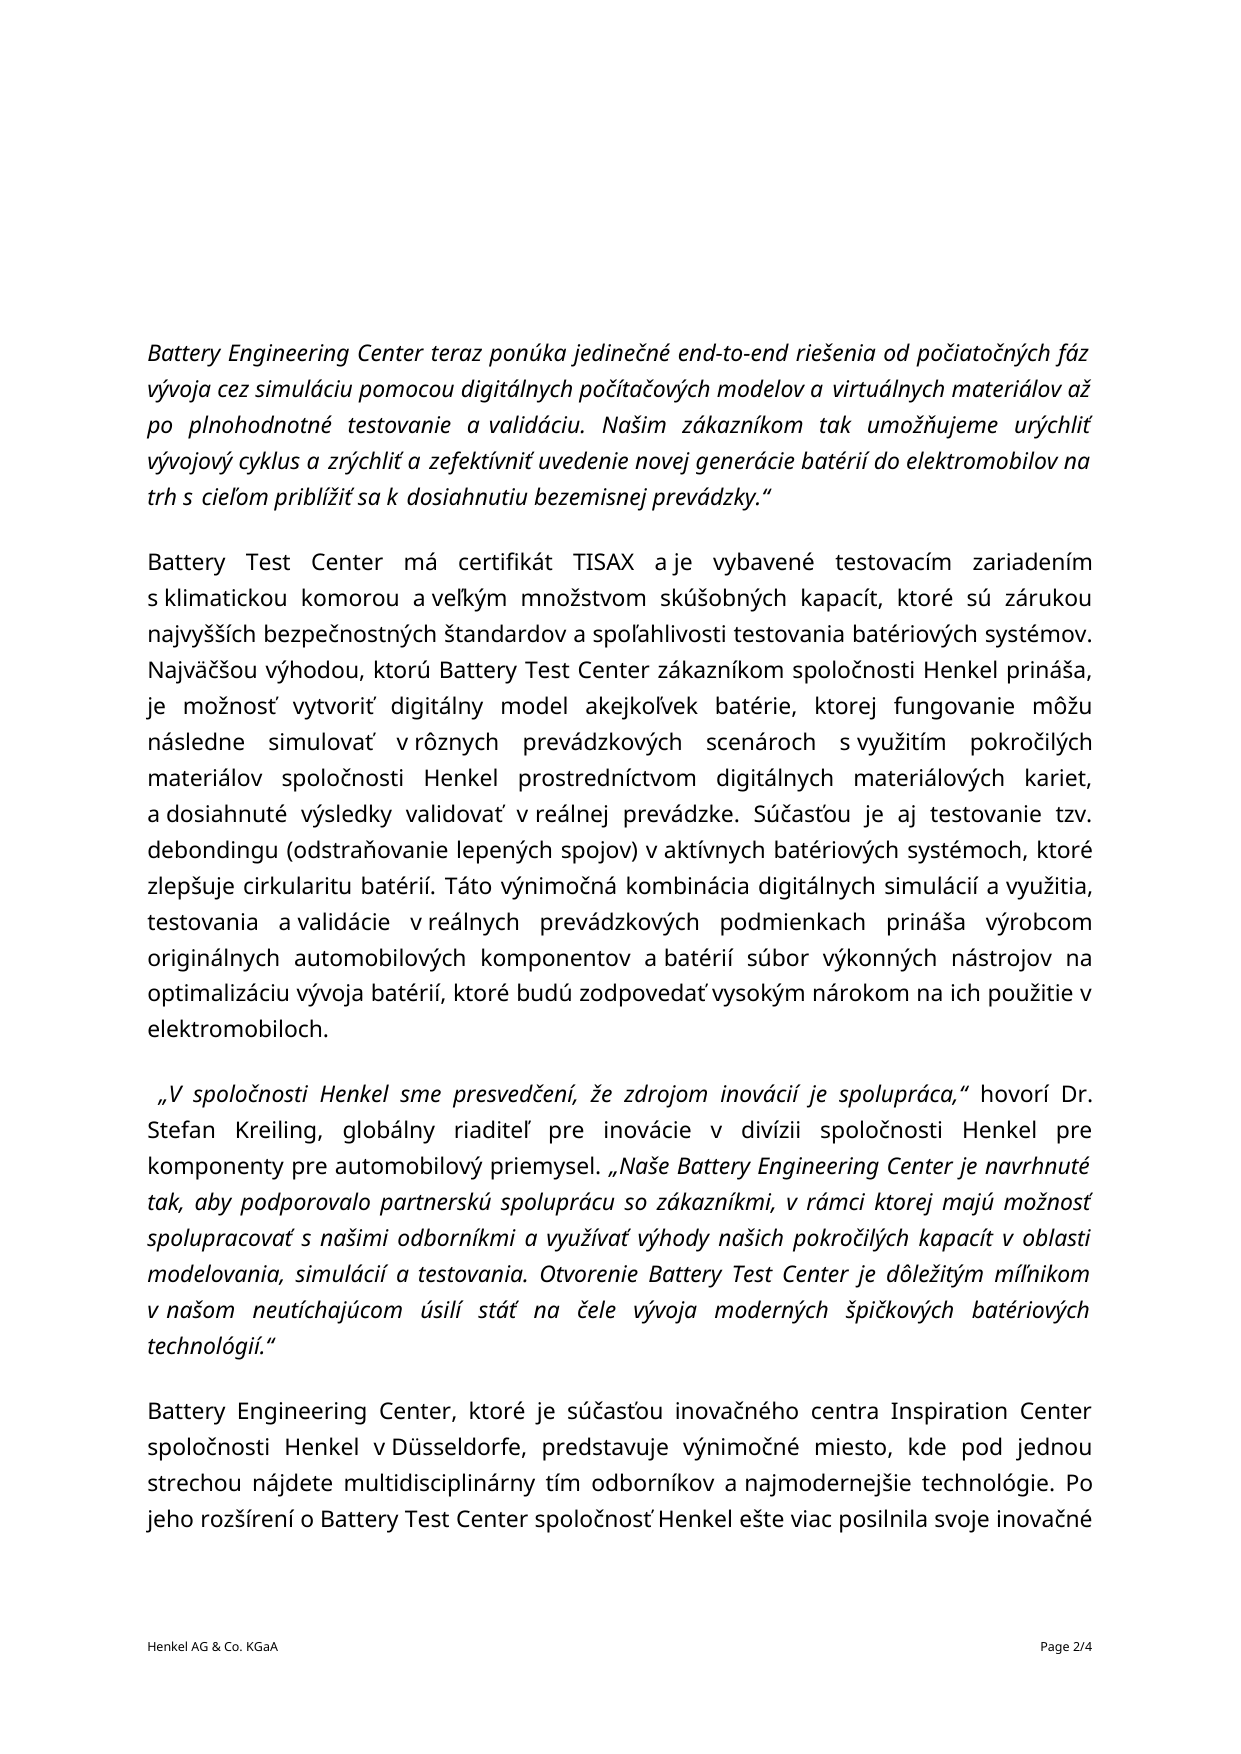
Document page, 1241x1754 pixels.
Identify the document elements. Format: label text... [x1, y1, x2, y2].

text Battery Test Center má certifikát TISAX a je vybavené testovacím zariadením s klimatickou komorou a veľkým množstvom skúšobných kapacít, ktoré sú zárukou najvyšších bezpečnostných štandardov a spoľahlivosti testovania batériových systémov. Najväčšou výhodou, ktorú Battery Test Center zákazníkom spoločnosti Henkel prináša, je možnosť vytvoriť digitálny model akejkoľvek batérie, ktorej fungovanie môžu následne simulovať v rôznych prevádzkových scenároch s využitím pokročilých materiálov spoločnosti Henkel prostredníctvom digitálnych materiálových kariet, a dosiahnuté výsledky validovať v reálnej prevádzke. Súčasťou je aj testovanie tzv. debondingu (odstraňovanie lepených spojov) v aktívnych batériových systémoch, ktoré zlepšuje cirkularitu batérií. Táto výnimočná kombinácia digitálnych simulácií a využitia, testovania a validácie v reálnych prevádzkových podmienkach prináša výrobcom originálnych automobilových komponentov a batérií súbor výkonných nástrojov na optimalizáciu vývoja batérií, ktoré budú zodpovedať vysokým nárokom na ich použitie v elektromobiloch. [147, 546, 1093, 1044]
text „V spoločnosti Henkel sme presvedčení, že zdrojom inovácií je spolupráca,“ hovorí Dr. Stefan Kreiling, globálny riaditeľ pre inovácie v divízii spoločnosti Henkel pre komponenty pre automobilový priemysel. „Naše Battery Engineering Center je navrhnuté tak, aby podporovalo partnerskú spoluprácu so zákazníkmi, v rámci ktorej majú možnosť spolupracovať s našimi odborníkmi a využívať výhody našich pokročilých kapacít v oblasti modelovania, simulácií a testovania. Otvorenie Battery Test Center je dôležitým míľnikom v našom neutíchajúcom úsilí stáť na čele vývoja moderných špičkových batériových technológií.“ [147, 1078, 1093, 1361]
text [147, 1395, 1093, 1534]
